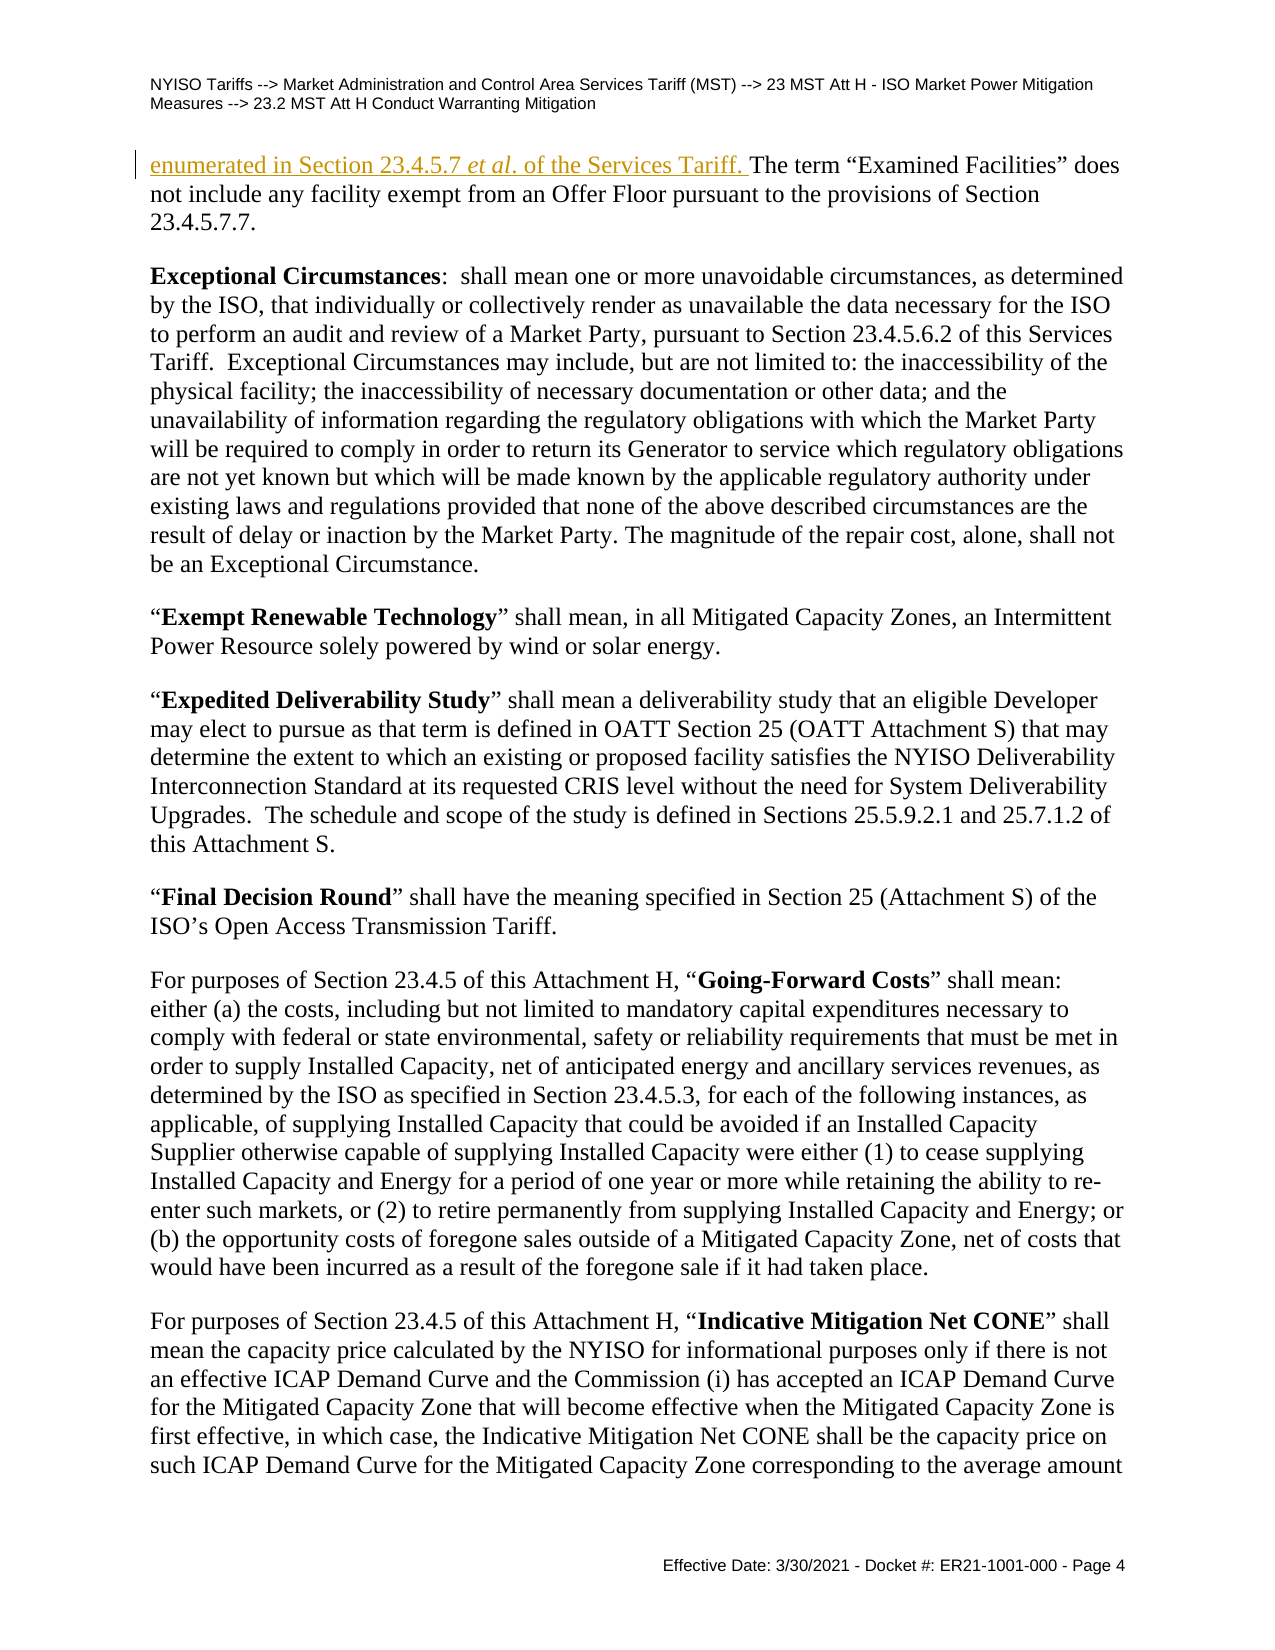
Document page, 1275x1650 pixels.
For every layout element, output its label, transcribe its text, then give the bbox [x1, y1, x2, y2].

text “Exempt Renewable Technology” shall mean, in all Mitigated Capacity Zones, an Intermittent Power Resource solely powered by wind or solar energy. [150, 602, 1125, 660]
text “Final Decision Round” shall have the meaning specified in Section 25 (Attachment S) of the ISO’s Open Access Transmission Tariff. [150, 882, 1125, 940]
text “Expedited Deliverability Study” shall mean a deliverability study that an eligible Developer may elect to pursue as that term is defined in OATT Section 25 (OATT Attachment S) that may determine the extent to which an existing or proposed facility satisfies the NYISO Deliverability Interconnection Standard at its requested CRIS level without the need for System Deliverability Upgrades. The schedule and scope of the study is defined in Sections 25.5.9.2.1 and 25.7.1.2 of this Attachment S. [150, 685, 1125, 857]
text Exceptional Circumstances: shall mean one or more unavoidable circumstances, as determined by the ISO, that individually or collectively render as unavailable the data necessary for the ISO to perform an audit and review of a Market Party, pursuant to Section 23.4.5.6.2 of this Services Tariff. Exceptional Circumstances may include, but are not limited to: the inaccessibility of the physical facility; the inaccessibility of necessary documentation or other data; and the unavailability of information regarding the regulatory obligations with which the Market Party will be required to comply in order to return its Generator to service which regulatory obligations are not yet known but which will be made known by the applicable regulatory authority under existing laws and regulations provided that none of the above described circumstances are the result of delay or inaction by the Market Party. The magnitude of the repair cost, alone, shall not be an Exceptional Circumstance. [150, 261, 1125, 577]
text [150, 150, 1125, 236]
text For purposes of Section 23.4.5 of this Attachment H, “Going-Forward Costs” shall mean: either (a) the costs, including but not limited to mandatory capital expenditures necessary to comply with federal or state environmental, safety or reliability requirements that must be met in order to supply Installed Capacity, net of anticipated energy and ancillary services revenues, as determined by the ISO as specified in Section 23.4.5.3, for each of the following instances, as applicable, of supplying Installed Capacity that could be avoided if an Installed Capacity Supplier otherwise capable of supplying Installed Capacity were either (1) to cease supplying Installed Capacity and Energy for a period of one year or more while retaining the ability to re-enter such markets, or (2) to retire permanently from supplying Installed Capacity and Energy; or (b) the opportunity costs of foregone sales outside of a Mitigated Capacity Zone, net of costs that would have been incurred as a result of the foregone sale if it had taken place. [150, 965, 1125, 1281]
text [150, 1306, 1125, 1479]
